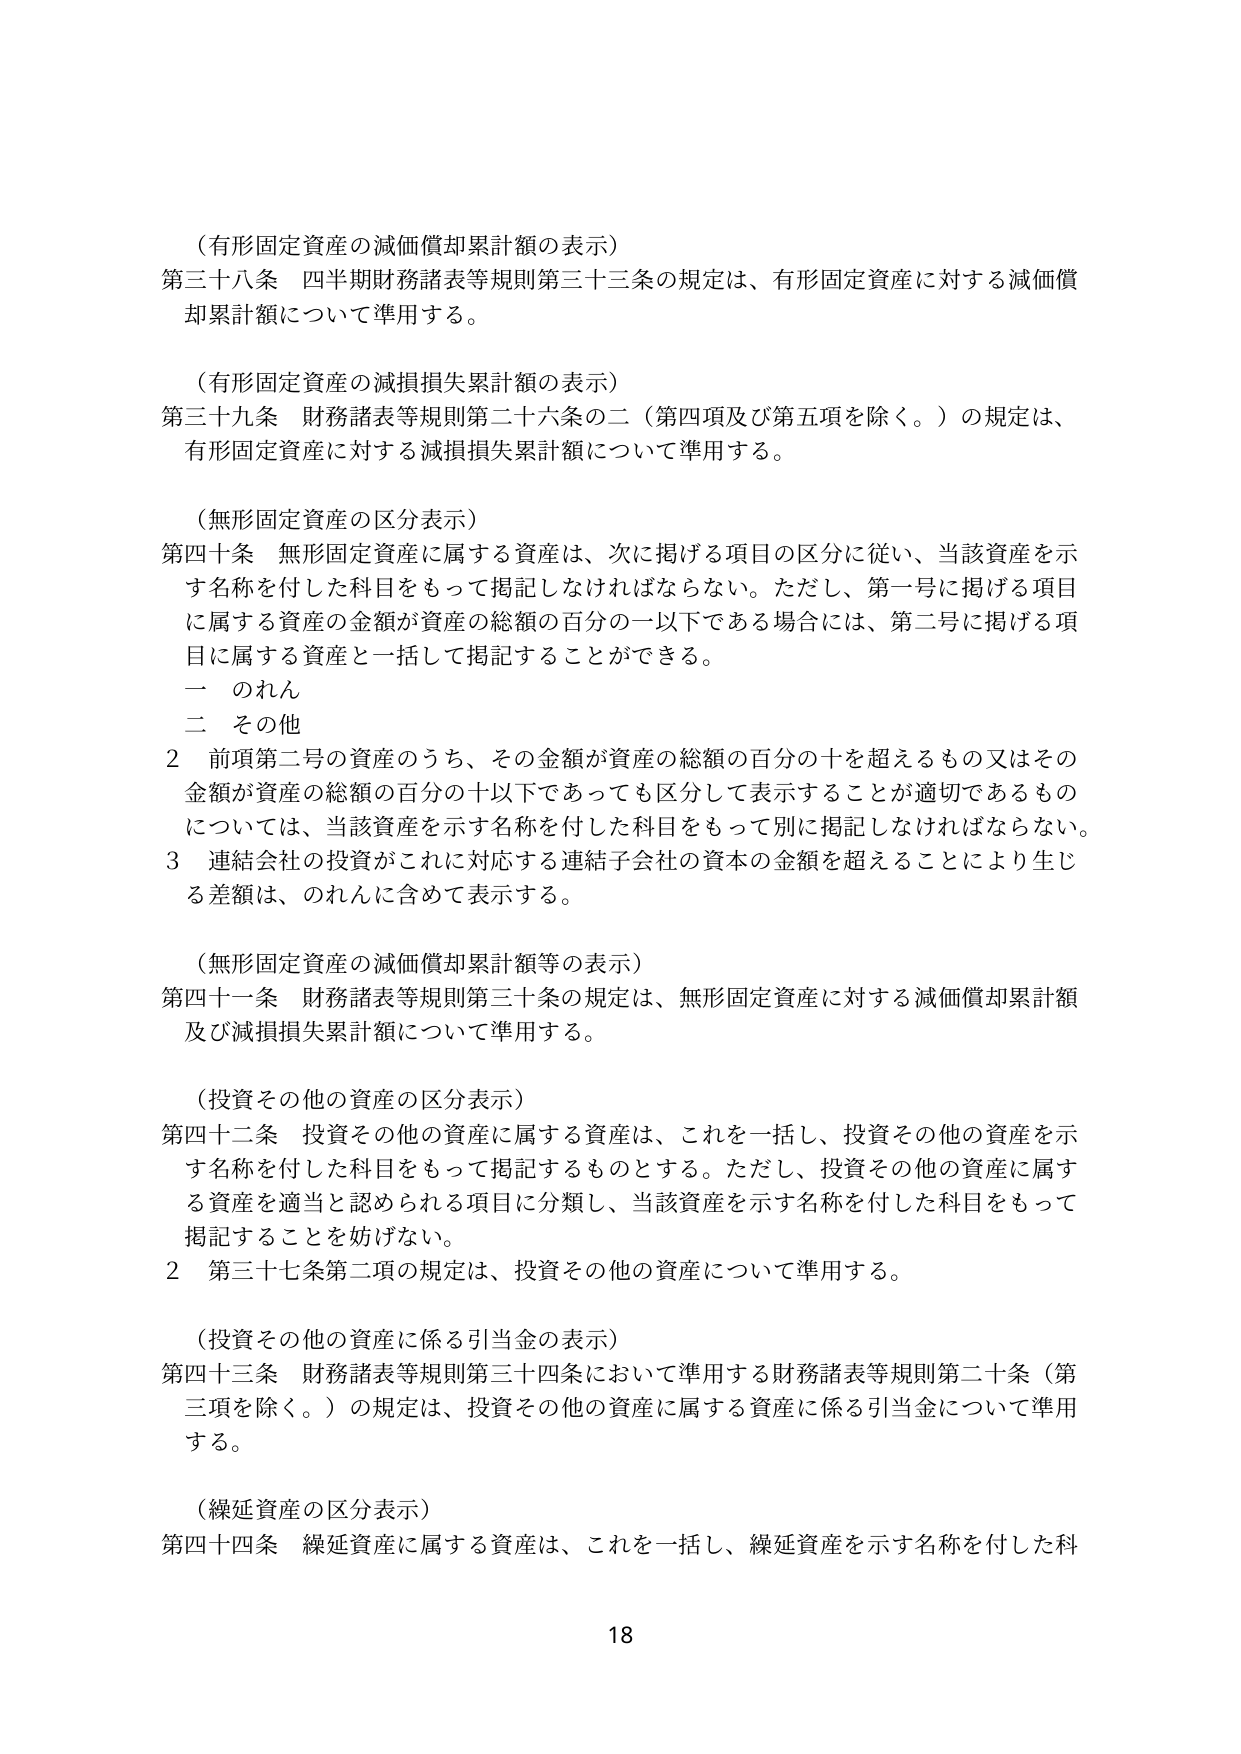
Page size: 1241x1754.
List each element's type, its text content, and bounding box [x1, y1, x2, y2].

text （投資その他の資産の区分表示） [184, 1082, 1079, 1116]
text （有形固定資産の減損損失累計額の表示） [184, 364, 1079, 399]
text （投資その他の資産に係る引当金の表示） [184, 1321, 1079, 1355]
text 二 その他 [184, 706, 1079, 740]
text （繰延資産の区分表示） [184, 1492, 1079, 1526]
text ３ 連結会社の投資がこれに対応する連結子会社の資本の金額を超えることにより生じる差額は、のれんに含めて表示する。 [161, 843, 1079, 911]
text 一 のれん [184, 672, 1079, 706]
text （無形固定資産の減価償却累計額等の表示） [184, 945, 1079, 979]
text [161, 1526, 1079, 1560]
text （無形固定資産の区分表示） [184, 501, 1079, 535]
text 第四十二条 投資その他の資産に属する資産は、これを一括し、投資その他の資産を示す名称を付した科目をもって掲記するものとする。ただし、投資その他の資産に属する資産を適当と認められる項目に分類し、当該資産を示す名称を付した科目をもって掲記することを妨げない。 [161, 1116, 1079, 1253]
text 第三十九条 財務諸表等規則第二十六条の二（第四項及び第五項を除く。）の規定は、有形固定資産に対する減損損失累計額について準用する。 [161, 399, 1079, 467]
text ２ 前項第二号の資産のうち、その金額が資産の総額の百分の十を超えるもの又はその金額が資産の総額の百分の十以下であっても区分して表示することが適切であるものについては、当該資産を示す名称を付した科目をもって別に掲記しなければならない。 [161, 740, 1079, 843]
text 第四十一条 財務諸表等規則第三十条の規定は、無形固定資産に対する減価償却累計額及び減損損失累計額について準用する。 [161, 979, 1079, 1048]
text 第三十八条 四半期財務諸表等規則第三十三条の規定は、有形固定資産に対する減価償却累計額について準用する。 [161, 262, 1079, 330]
text ２ 第三十七条第二項の規定は、投資その他の資産について準用する。 [161, 1253, 1079, 1287]
text 第四十三条 財務諸表等規則第三十四条において準用する財務諸表等規則第二十条（第三項を除く。）の規定は、投資その他の資産に属する資産に係る引当金について準用する。 [161, 1355, 1079, 1458]
text 第四十条 無形固定資産に属する資産は、次に掲げる項目の区分に従い、当該資産を示す名称を付した科目をもって掲記しなければならない。ただし、第一号に掲げる項目に属する資産の金額が資産の総額の百分の一以下である場合には、第二号に掲げる項目に属する資産と一括して掲記することができる。 [161, 535, 1079, 672]
text （有形固定資産の減価償却累計額の表示） [184, 228, 1079, 262]
